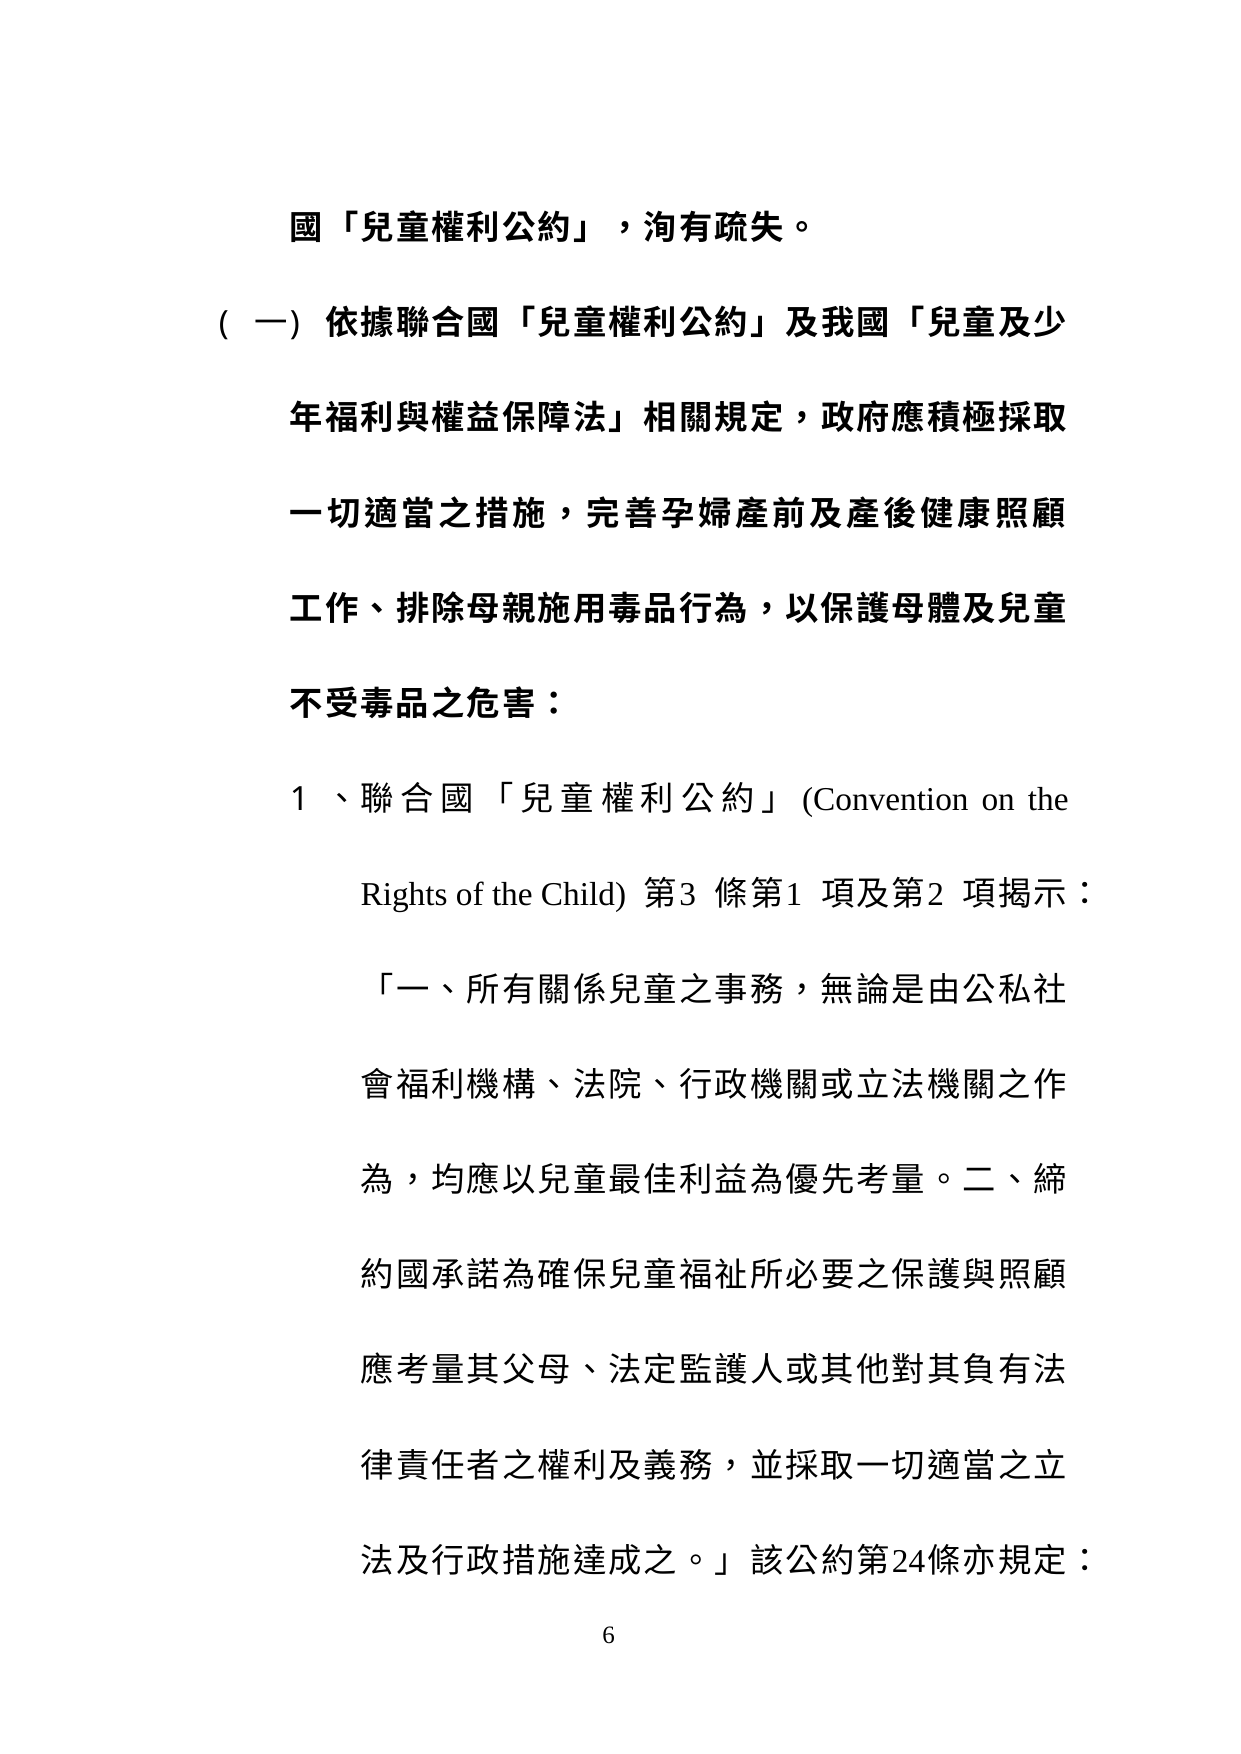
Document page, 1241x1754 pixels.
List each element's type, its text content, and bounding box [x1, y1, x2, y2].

subtitle 依據聯合國「兒童權利公約」及我國「兒童及少年福利與權益保障法」相關規定，政府應積極採取一切適當之措施，完善孕婦產前及產後健康照顧工作、排除母親施用毒品行為，以保護母體及兒童不受毒品之危害： [219, 272, 1069, 748]
